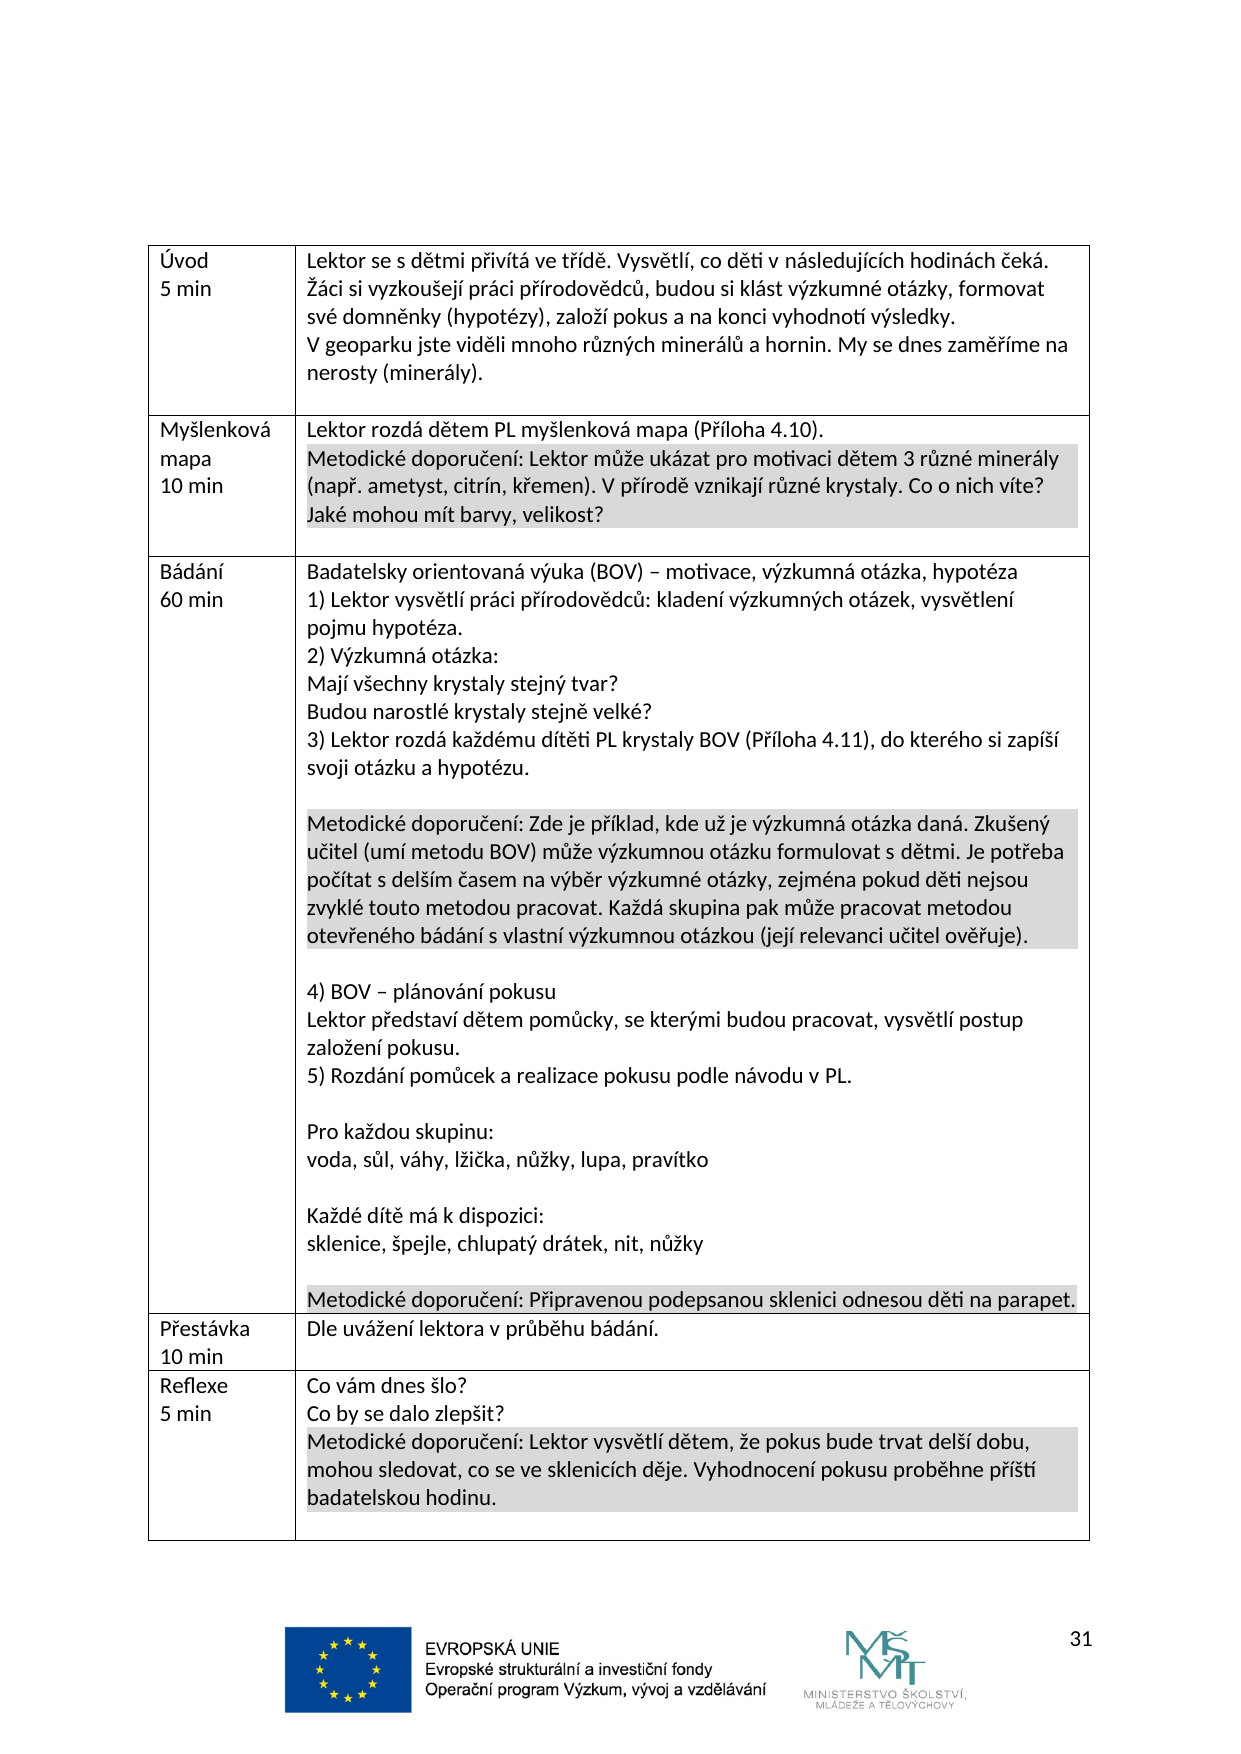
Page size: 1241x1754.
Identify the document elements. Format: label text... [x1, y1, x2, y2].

table_cell Dle uvážení lektora v průběhu bádání. [296, 1314, 1089, 1370]
table_header Úvod 5 min [149, 246, 295, 414]
table_cell Bádání 60 min [149, 557, 295, 1313]
table_cell Lektor rozdá dětem PL myšlenková mapa (Příloha 4.10). Metodické doporučení: Lektor může ukázat pro motivaci dětem 3 různé minerály (např. ametyst, citrín, křemen). V přírodě vznikají různé krystaly. Co o nich víte? Jaké mohou mít barvy, velikost? [296, 416, 1089, 556]
table_cell Co vám dnes šlo? Co by se dalo zlepšit? Metodické doporučení: Lektor vysvětlí dětem, že pokus bude trvat delší dobu, mohou sledovat, co se ve sklenicích děje. Vyhodnocení pokusu proběhne příští badatelskou hodinu. [296, 1371, 1089, 1539]
picture [242, 1584, 1008, 1754]
table_cell Myšlenková mapa 10 min [149, 416, 295, 556]
table_cell Badatelsky orientovaná výuka (BOV) – motivace, výzkumná otázka, hypotéza 1) Lektor vysvětlí práci přírodovědců: kladení výzkumných otázek, vysvětlení pojmu hypotéza. 2) Výzkumná otázka: Mají všechny krystaly stejný tvar? Budou narostlé krystaly stejně velké? 3) Lektor rozdá každému dítěti PL krystaly BOV (Příloha 4.11), do kterého si zapíší svoji otázku a hypotézu. Metodické doporučení: Zde je příklad, kde už je výzkumná otázka daná. Zkušený učitel (umí metodu BOV) může výzkumnou otázku formulovat s dětmi. Je potřeba počítat s delším časem na výběr výzkumné otázky, zejména pokud děti nejsou zvyklé touto metodou pracovat. Každá skupina pak může pracovat metodou otevřeného bádání s vlastní výzkumnou otázkou (její relevanci učitel ověřuje). 4) BOV – plánování pokusu Lektor představí dětem pomůcky, se kterými budou pracovat, vysvětlí postup založení pokusu. 5) Rozdání pomůcek a realizace pokusu podle návodu v PL. Pro každou skupinu: voda, sůl, váhy, lžička, nůžky, lupa, pravítko Každé dítě má k dispozici: sklenice, špejle, chlupatý drátek, nit, nůžky Metodické doporučení: Připravenou podepsanou sklenici odnesou děti na parapet. [296, 557, 1089, 1313]
table_cell Přestávka 10 min [149, 1314, 295, 1370]
table_header Lektor se s dětmi přivítá ve třídě. Vysvětlí, co děti v následujících hodinách čeká. Žáci si vyzkoušejí práci přírodovědců, budou si klást výzkumné otázky, formovat své domněnky (hypotézy), založí pokus a na konci vyhodnotí výsledky. V geoparku jste viděli mnoho různých minerálů a hornin. My se dnes zaměříme na nerosty (minerály). [296, 246, 1089, 414]
table_cell Reflexe 5 min [149, 1371, 295, 1539]
